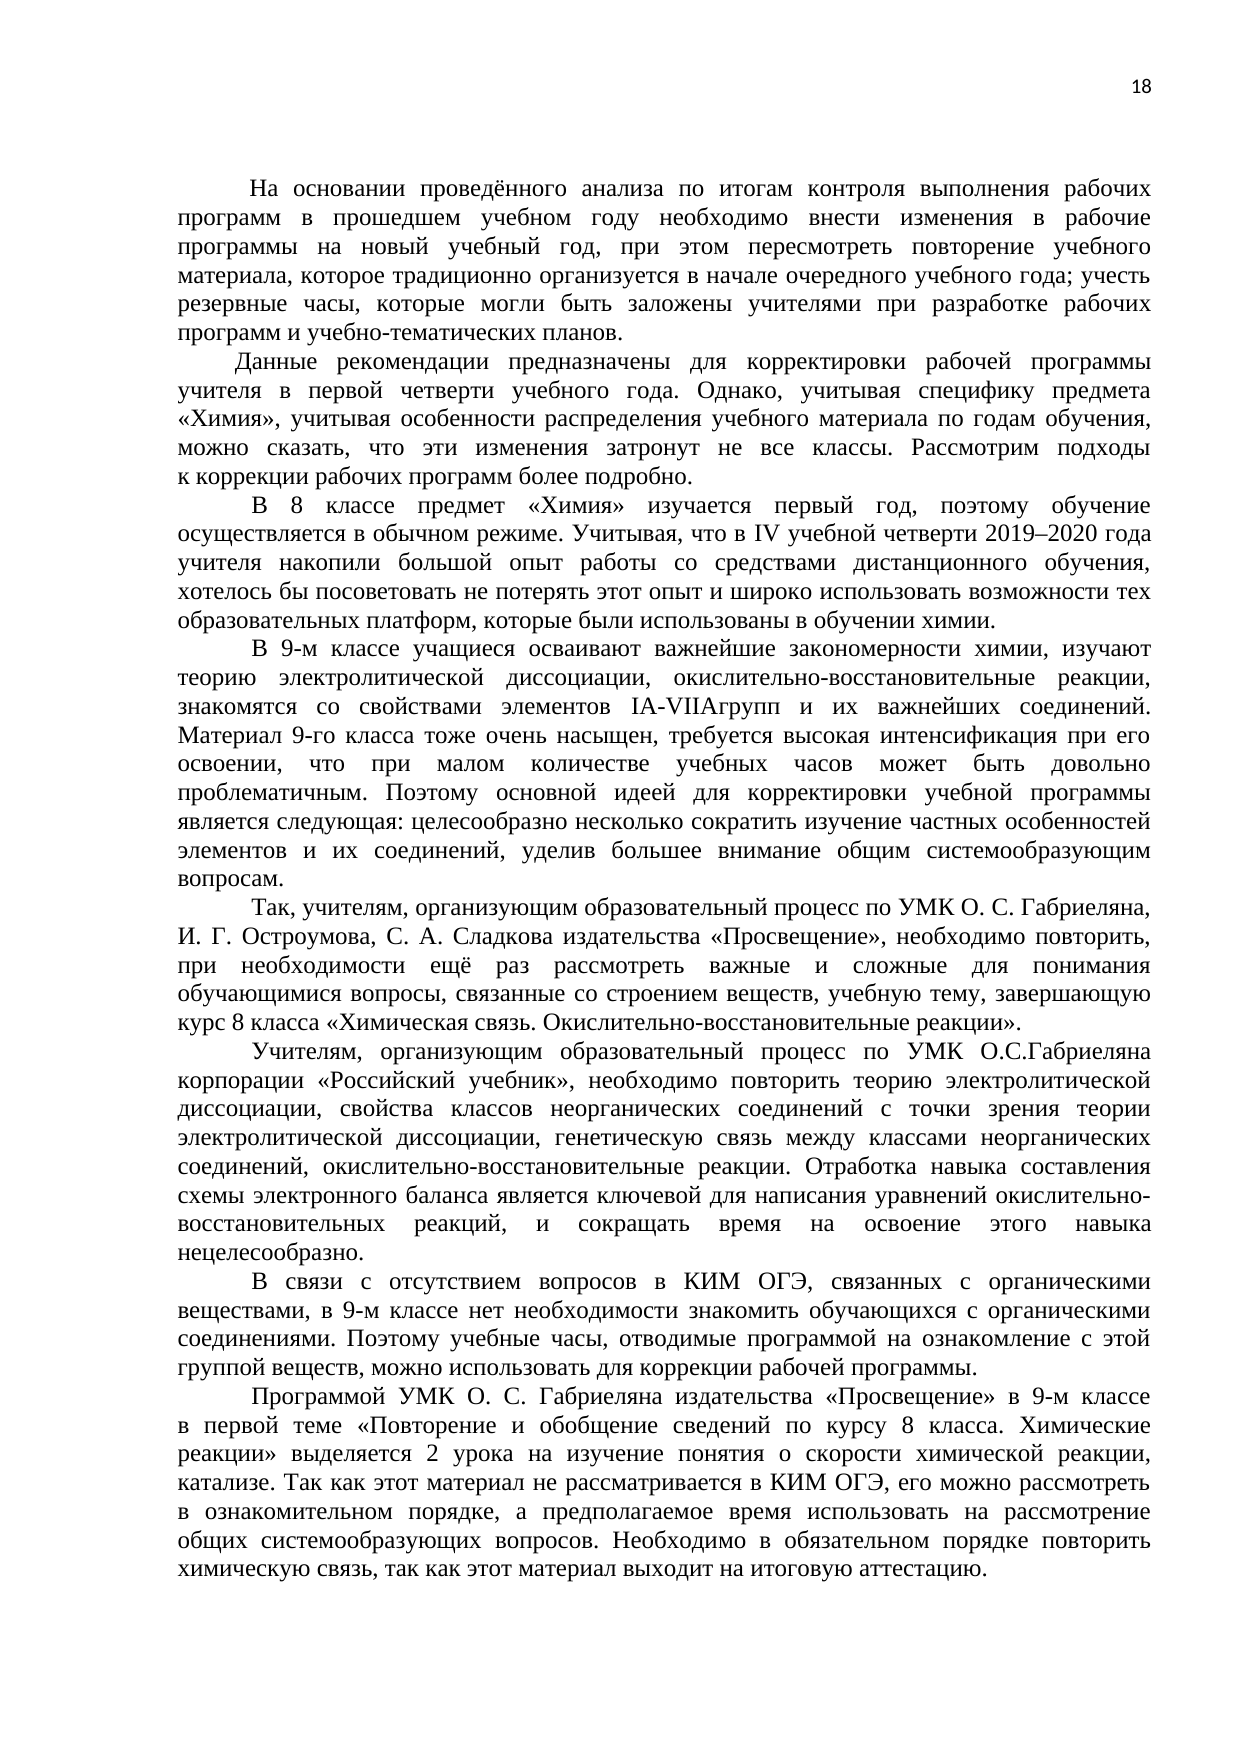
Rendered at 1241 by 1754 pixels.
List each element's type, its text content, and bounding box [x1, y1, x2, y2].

text На основании проведённого анализа по итогам контроля выполнения рабочих программ в прошедшем учебном году необходимо внести изменения в рабочие программы на новый учебный год, при этом пересмотреть повторение учебного материала, которое традиционно организуется в начале очередного учебного года; учесть резервные часы, которые могли быть заложены учителями при разработке рабочих программ и учебно-тематических планов. [177, 173, 1152, 346]
text В связи с отсутствием вопросов в КИМ ОГЭ, связанных с органическими веществами, в 9-м классе нет необходимости знакомить обучающихся с органическими соединениями. Поэтому учебные часы, отводимые программой на ознакомление с этой группой веществ, можно использовать для коррекции рабочей программы. [177, 1266, 1152, 1381]
text Учителям, организующим образовательный процесс по УМК О.С.Габриеляна корпорации «Российский учебник», необходимо повторить теорию электролитической диссоциации, свойства классов неорганических соединений с точки зрения теории электролитической диссоциации, генетическую связь между классами неорганических соединений, окислительно-восстановительные реакции. Отработка навыка составления схемы электронного баланса является ключевой для написания уравнений окислительно-восстановительных реакций, и сокращать время на освоение этого навыка нецелесообразно. [177, 1036, 1152, 1266]
text В 8 классе предмет «Химия» изучается первый год, поэтому обучение осуществляется в обычном режиме. Учитывая, что в IV учебной четверти 2019–2020 года учителя накопили большой опыт работы со средствами дистанционного обучения, хотелось бы посоветовать не потерять этот опыт и широко использовать возможности тех образовательных платформ, которые были использованы в обучении химии. [177, 490, 1152, 633]
text Данные рекомендации предназначены для корректировки рабочей программы учителя в первой четверти учебного года. Однако, учитывая специфику предмета «Химия», учитывая особенности распределения учебного материала по годам обучения, можно сказать, что эти изменения затронут не все классы. Рассмотрим подходы к коррекции рабочих программ более подробно. [177, 346, 1152, 490]
text В 9-м классе учащиеся осваивают важнейшие закономерности химии, изучают теорию электролитической диссоциации, окислительно-восстановительные реакции, знакомятся со свойствами элементов IА-VIIAгрупп и их важнейших соединений. Материал 9-го класса тоже очень насыщен, требуется высокая интенсификация при его освоении, что при малом количестве учебных часов может быть довольно проблематичным. Поэтому основной идеей для корректировки учебной программы является следующая: целесообразно несколько сократить изучение частных особенностей элементов и их соединений, уделив большее внимание общим системообразующим вопросам. [177, 633, 1152, 892]
text Программой УМК О. С. Габриеляна издательства «Просвещение» в 9-м классе в первой теме «Повторение и обобщение сведений по курсу 8 класса. Химические реакции» выделяется 2 урока на изучение понятия о скорости химической реакции, катализе. Так как этот материал не рассматривается в КИМ ОГЭ, его можно рассмотреть в ознакомительном порядке, а предполагаемое время использовать на рассмотрение общих системообразующих вопросов. Необходимо в обязательном порядке повторить химическую связь, так как этот материал выходит на итоговую аттестацию. [177, 1381, 1152, 1582]
text Так, учителям, организующим образовательный процесс по УМК О. С. Габриеляна, И. Г. Остроумова, С. А. Сладкова издательства «Просвещение», необходимо повторить, при необходимости ещё раз рассмотреть важные и сложные для понимания обучающимися вопросы, связанные со строением веществ, учебную тему, завершающую курс 8 класса «Химическая связь. Окислительно-восстановительные реакции». [177, 892, 1152, 1036]
